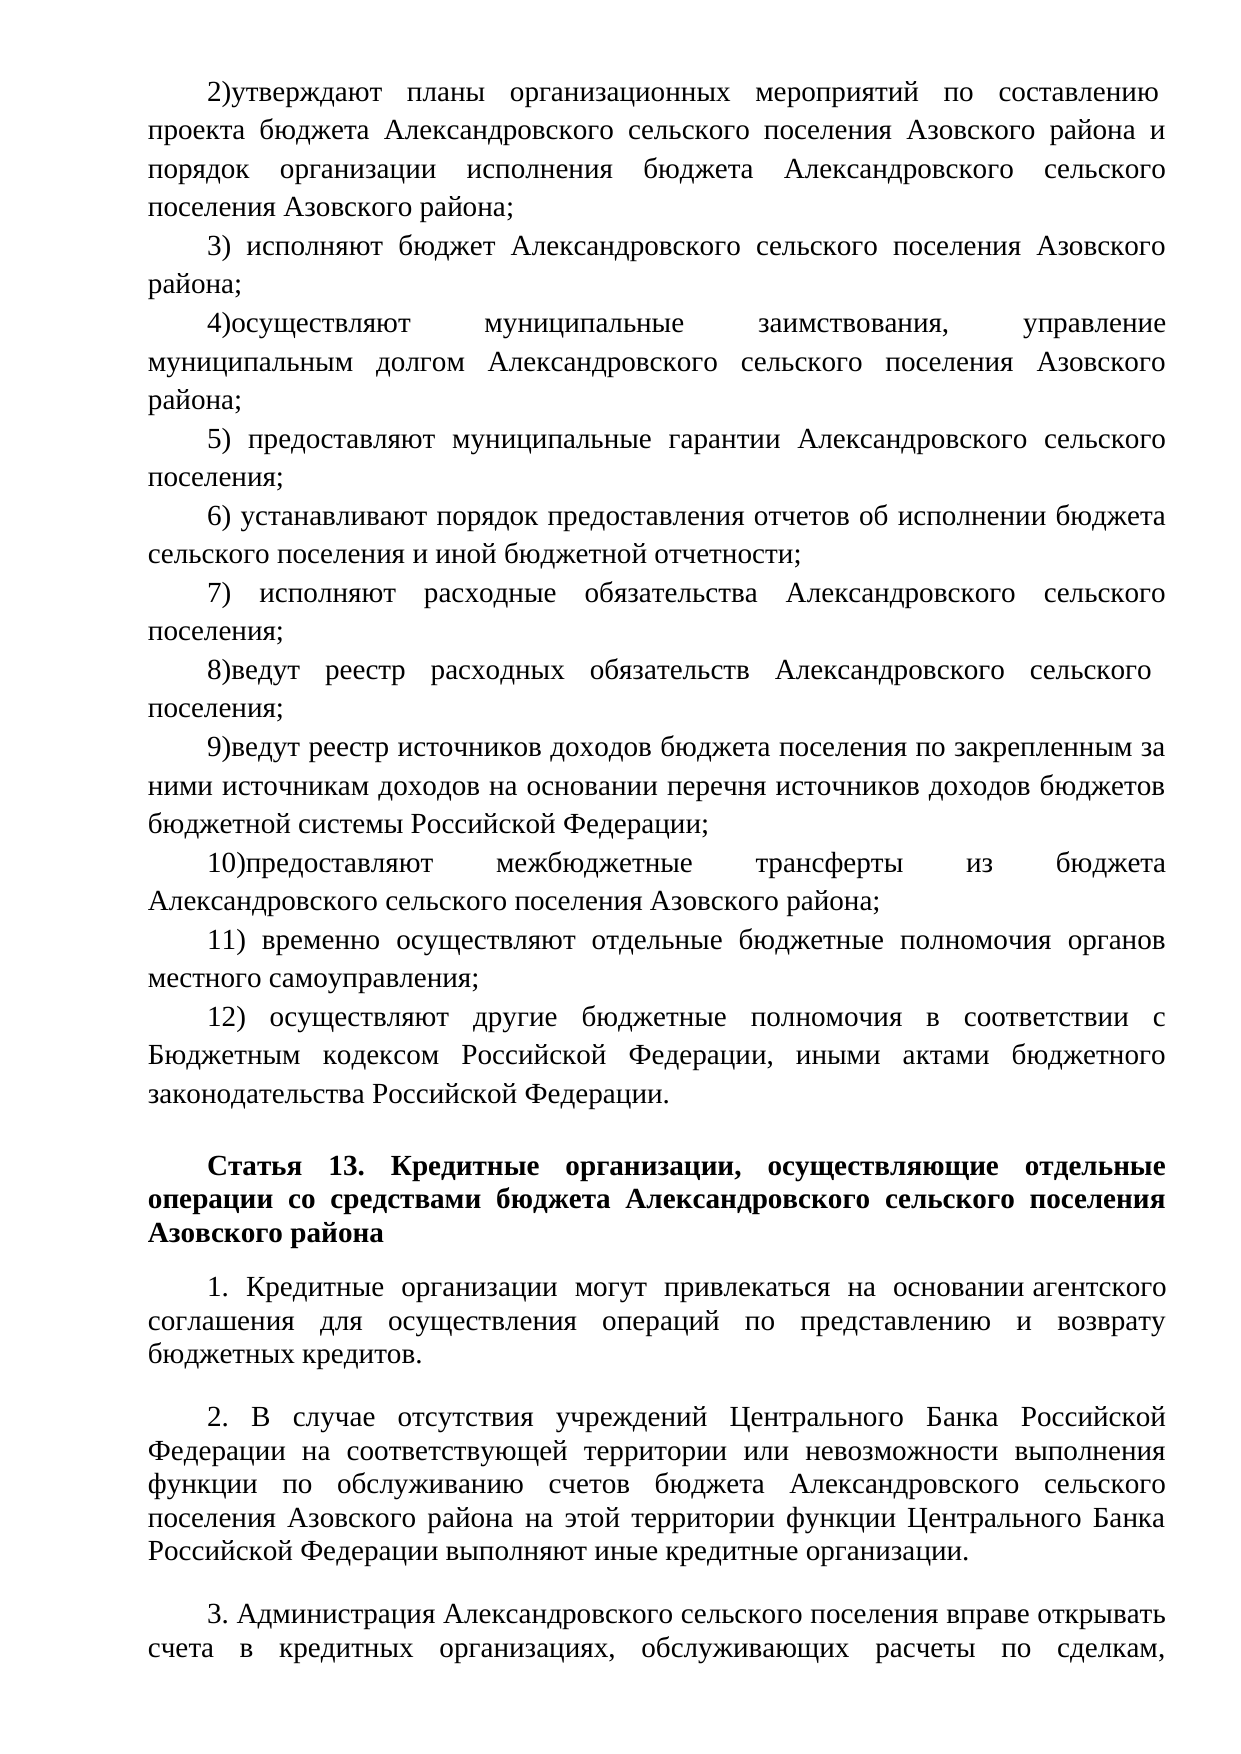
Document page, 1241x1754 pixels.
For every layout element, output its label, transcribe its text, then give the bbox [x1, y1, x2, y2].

text 1. Кредитные организации могут привлекаться на основании агентского соглашения для осуществления операций по представлению и возврату бюджетных кредитов. [148, 1269, 1167, 1370]
text 2)утверждают планы организационных мероприятий по составлению проекта бюджета Александровского сельского поселения Азовского района и порядок организации исполнения бюджета Александровского сельского поселения Азовского района; [148, 74, 1167, 223]
text Статья 13. Кредитные организации, осуществляющие отдельные операции со средствами бюджета Александровского сельского поселения Азовского района [148, 1148, 1167, 1249]
text 12) осуществляют другие бюджетные полномочия в соответствии с Бюджетным кодексом Российской Федерации, иными актами бюджетного законодательства Российской Федерации. [148, 999, 1167, 1109]
text 9)ведут реестр источников доходов бюджета поселения по закрепленным за ними источникам доходов на основании перечня источников доходов бюджетов бюджетной системы Российской Федерации; [148, 729, 1167, 840]
text 8)ведут реестр расходных обязательств Александровского сельского поселения; [148, 652, 1167, 724]
text 10)предоставляют межбюджетные трансферты из бюджета Александровского сельского поселения Азовского района; [148, 845, 1167, 917]
text 3) исполняют бюджет Александровского сельского поселения Азовского района; [148, 228, 1167, 300]
text 4)осуществляют муниципальные заимствования, управление муниципальным долгом Александровского сельского поселения Азовского района; [148, 305, 1167, 416]
text 11) временно осуществляют отдельные бюджетные полномочия органов местного самоуправления; [148, 922, 1167, 994]
text 2. В случае отсутствия учреждений Центрального Банка Российской Федерации на соответствующей территории или невозможности выполнения функции по обслуживанию счетов бюджета Александровского сельского поселения Азовского района на этой территории функции Центрального Банка Российской Федерации выполняют иные кредитные организации. [148, 1399, 1167, 1567]
text 5) предоставляют муниципальные гарантии Александровского сельского поселения; [148, 421, 1167, 493]
text 6) устанавливают порядок предоставления отчетов об исполнении бюджета сельского поселения и иной бюджетной отчетности; [148, 498, 1167, 570]
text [148, 1596, 1167, 1663]
text 7) исполняют расходные обязательства Александровского сельского поселения; [148, 575, 1167, 647]
